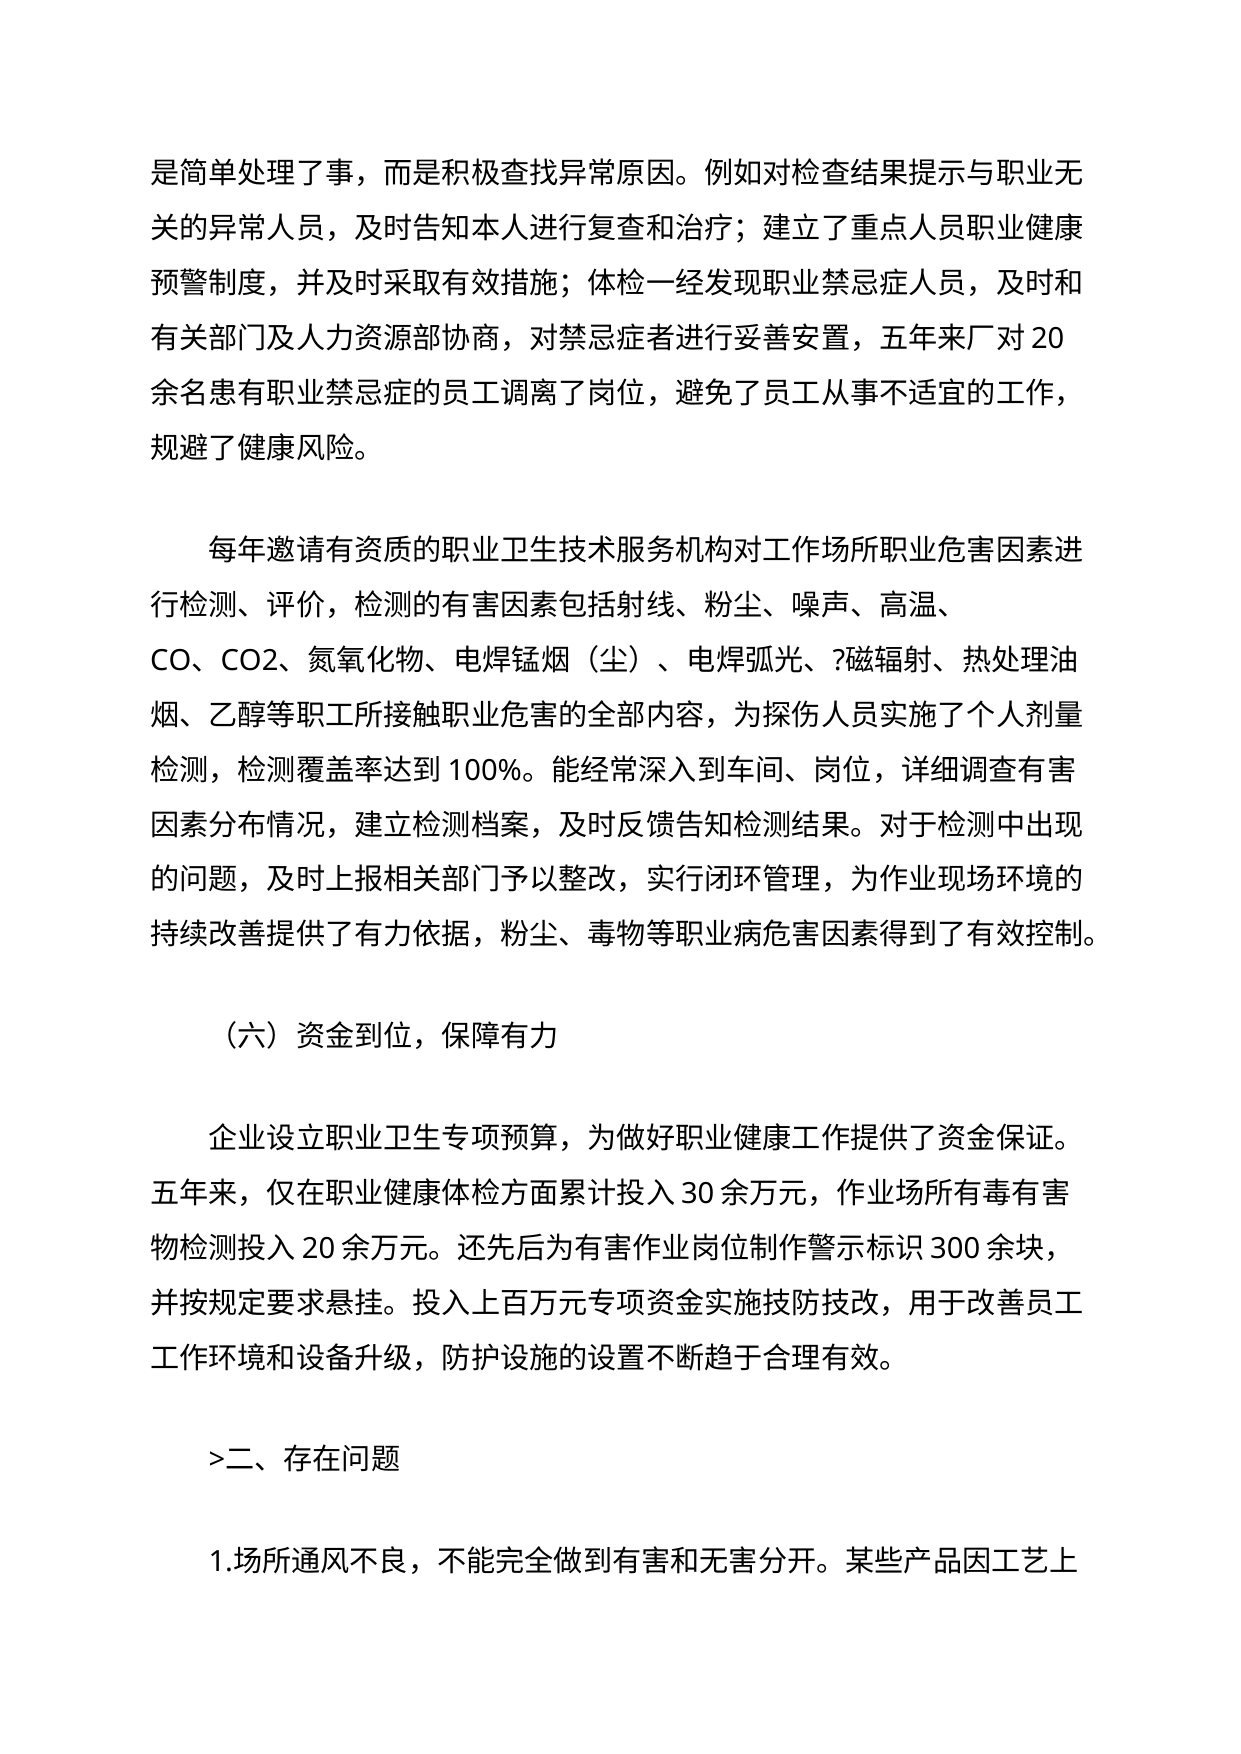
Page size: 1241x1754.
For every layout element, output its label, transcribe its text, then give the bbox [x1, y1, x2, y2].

text （六）资金到位，保障有力 [150, 1013, 1090, 1055]
text >二、存在问题 [150, 1436, 1090, 1478]
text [150, 150, 1090, 467]
text 企业设立职业卫生专项预算，为做好职业健康工作提供了资金保证。五年来，仅在职业健康体检方面累计投入30余万元，作业场所有毒有害物检测投入20余万元。还先后为有害作业岗位制作警示标识300余块，并按规定要求悬挂。投入上百万元专项资金实施技防技改，用于改善员工工作环境和设备升级，防护设施的设置不断趋于合理有效。 [150, 1114, 1090, 1376]
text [150, 1538, 1090, 1580]
text 每年邀请有资质的职业卫生技术服务机构对工作场所职业危害因素进行检测、评价，检测的有害因素包括射线、粉尘、噪声、高温、CO、CO2、氮氧化物、电焊锰烟（尘）、电焊弧光、?磁辐射、热处理油烟、乙醇等职工所接触职业危害的全部内容，为探伤人员实施了个人剂量检测，检测覆盖率达到100%。能经常深入到车间、岗位，详细调查有害因素分布情况，建立检测档案，及时反馈告知检测结果。对于检测中出现的问题，及时上报相关部门予以整改，实行闭环管理，为作业现场环境的持续改善提供了有力依据，粉尘、毒物等职业病危害因素得到了有效控制。 [150, 526, 1090, 953]
